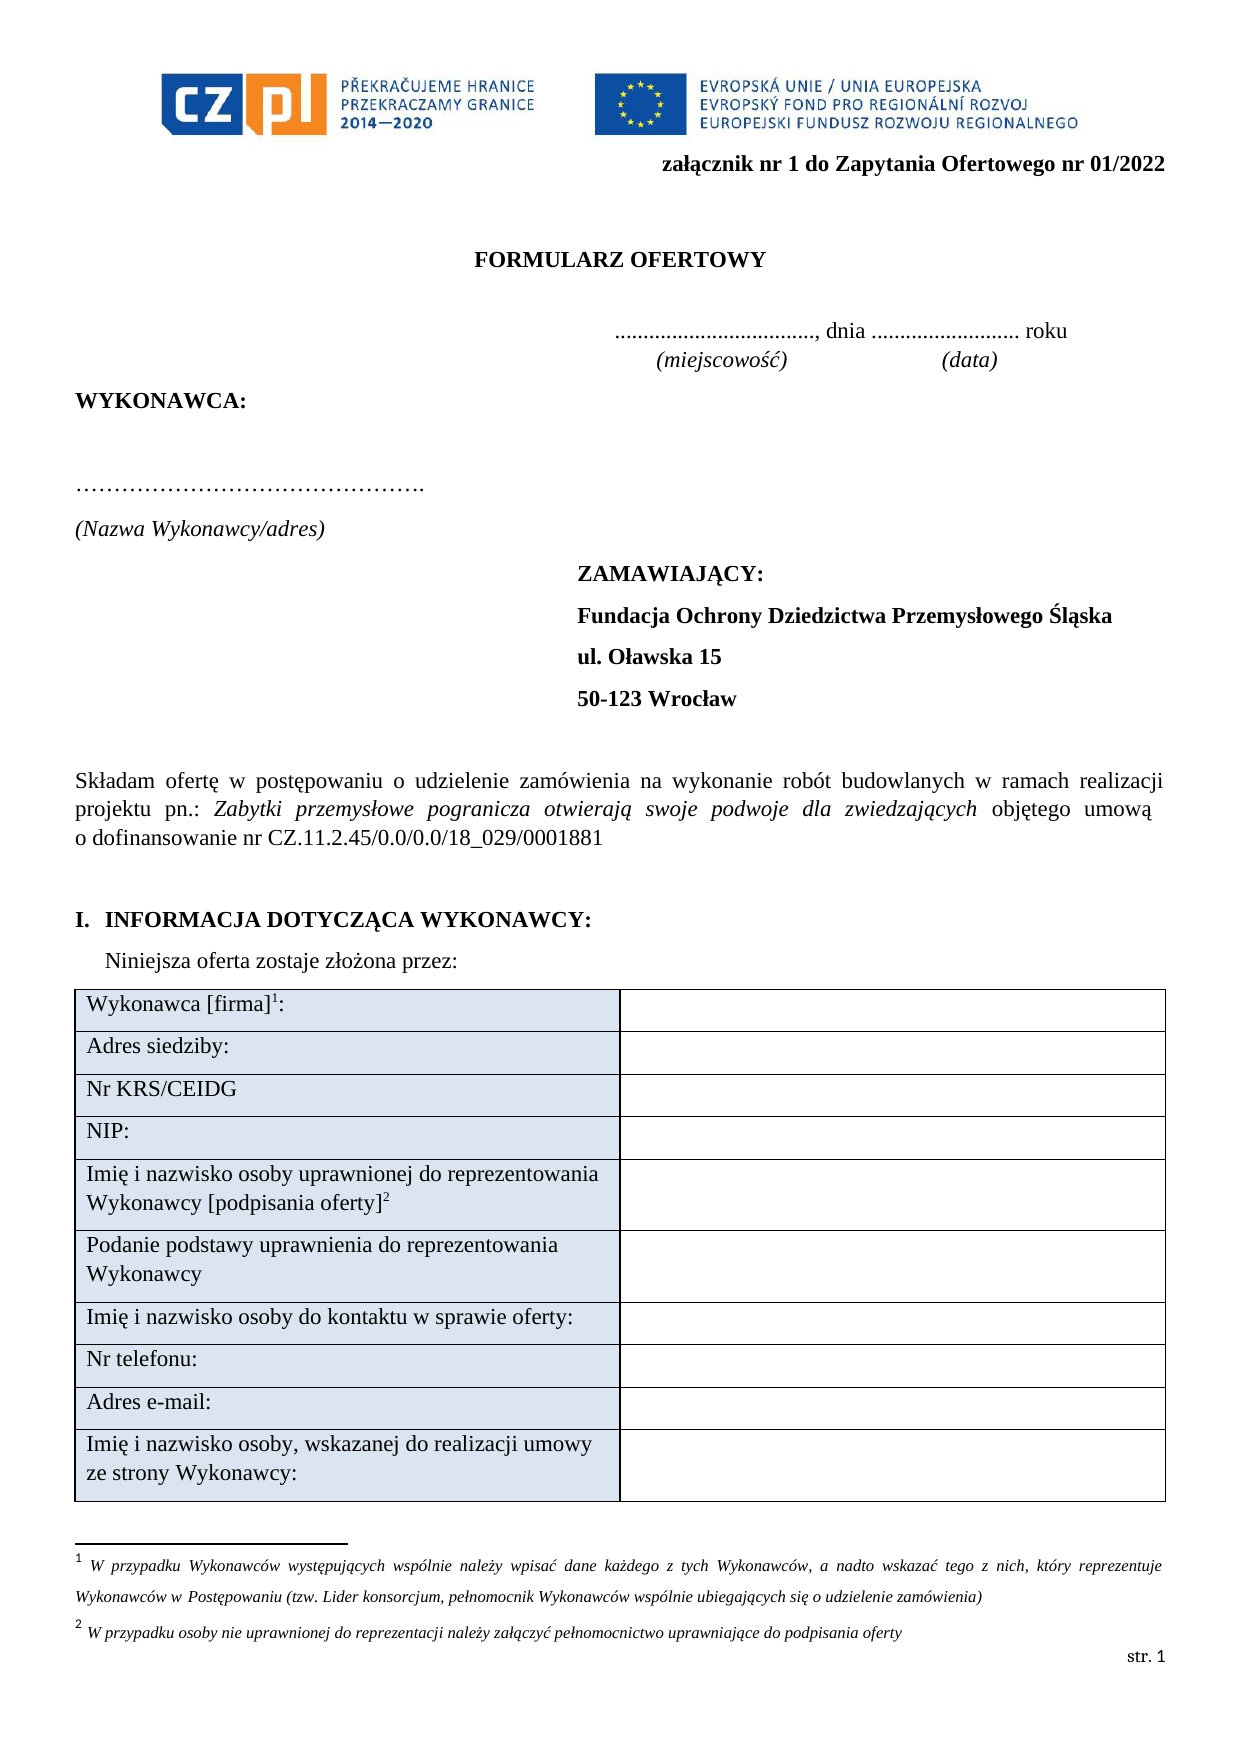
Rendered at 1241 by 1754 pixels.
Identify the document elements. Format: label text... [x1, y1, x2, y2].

table_cell NIP: [76, 1117, 619, 1159]
subtitle ..................................., dnia .......................... roku [443, 317, 1165, 343]
text Niniejsza oferta zostaje złożona przez: [104, 947, 1165, 974]
table_header Wykonawca [firma]: [76, 990, 619, 1031]
table_cell Imię i nazwisko osoby uprawnionej do reprezentowania Wykonawcy [podpisania oferty] [76, 1160, 619, 1230]
table_cell [621, 1231, 1165, 1302]
text (miejscowość) (data) [75, 346, 1165, 372]
table_cell Imię i nazwisko osoby do kontaktu w sprawie oferty: [76, 1303, 619, 1344]
table_cell [621, 1430, 1165, 1501]
table_cell [621, 1075, 1165, 1116]
table_cell [621, 1160, 1165, 1230]
table_cell [621, 1345, 1165, 1387]
table_cell [621, 1117, 1165, 1159]
table_cell [621, 1303, 1165, 1344]
table_cell Adres siedziby: [76, 1032, 619, 1074]
table_cell [621, 1032, 1165, 1074]
table_header [621, 990, 1165, 1031]
text FORMULARZ OFERTOWY [75, 246, 1165, 273]
table_cell [621, 1388, 1165, 1429]
table_cell Nr telefonu: [76, 1345, 619, 1387]
text Składam ofertę w postępowaniu o udzielenie zamówienia na wykonanie robót budowlanych w ramach realizacji projektu pn.: Zabytki przemysłowe pogranicza otwierają swoje podwoje dla zwiedzających objętego umową o dofinansowanie nr CZ.11.2.45/0.0/0.0/18_029/0001881 [75, 767, 1165, 850]
table_cell Nr KRS/CEIDG [76, 1075, 619, 1116]
table_cell Podanie podstawy uprawnienia do reprezentowania Wykonawcy [76, 1231, 619, 1302]
text 50-123 Wrocław [577, 685, 1165, 711]
text ZAMAWIAJĄCY: [577, 560, 1165, 587]
text Fundacja Ochrony Dziedzictwa Przemysłowego Śląska [577, 602, 1165, 628]
text (Nazwa Wykonawcy/adres) [75, 515, 1165, 542]
text załącznik nr 1 do Zapytania Ofertowego nr 01/2022 [75, 149, 1165, 176]
picture [147, 59, 1093, 150]
text WYKONAWCA: [75, 387, 1165, 413]
table_cell Imię i nazwisko osoby, wskazanej do realizacji umowy ze strony Wykonawcy: [76, 1430, 619, 1501]
list INFORMACJA DOTYCZĄCA WYKONAWCY: [75, 906, 1165, 932]
text ………………………………………. [75, 470, 1165, 496]
table_cell Adres e-mail: [76, 1388, 619, 1429]
text ul. Oławska 15 [577, 643, 1165, 669]
